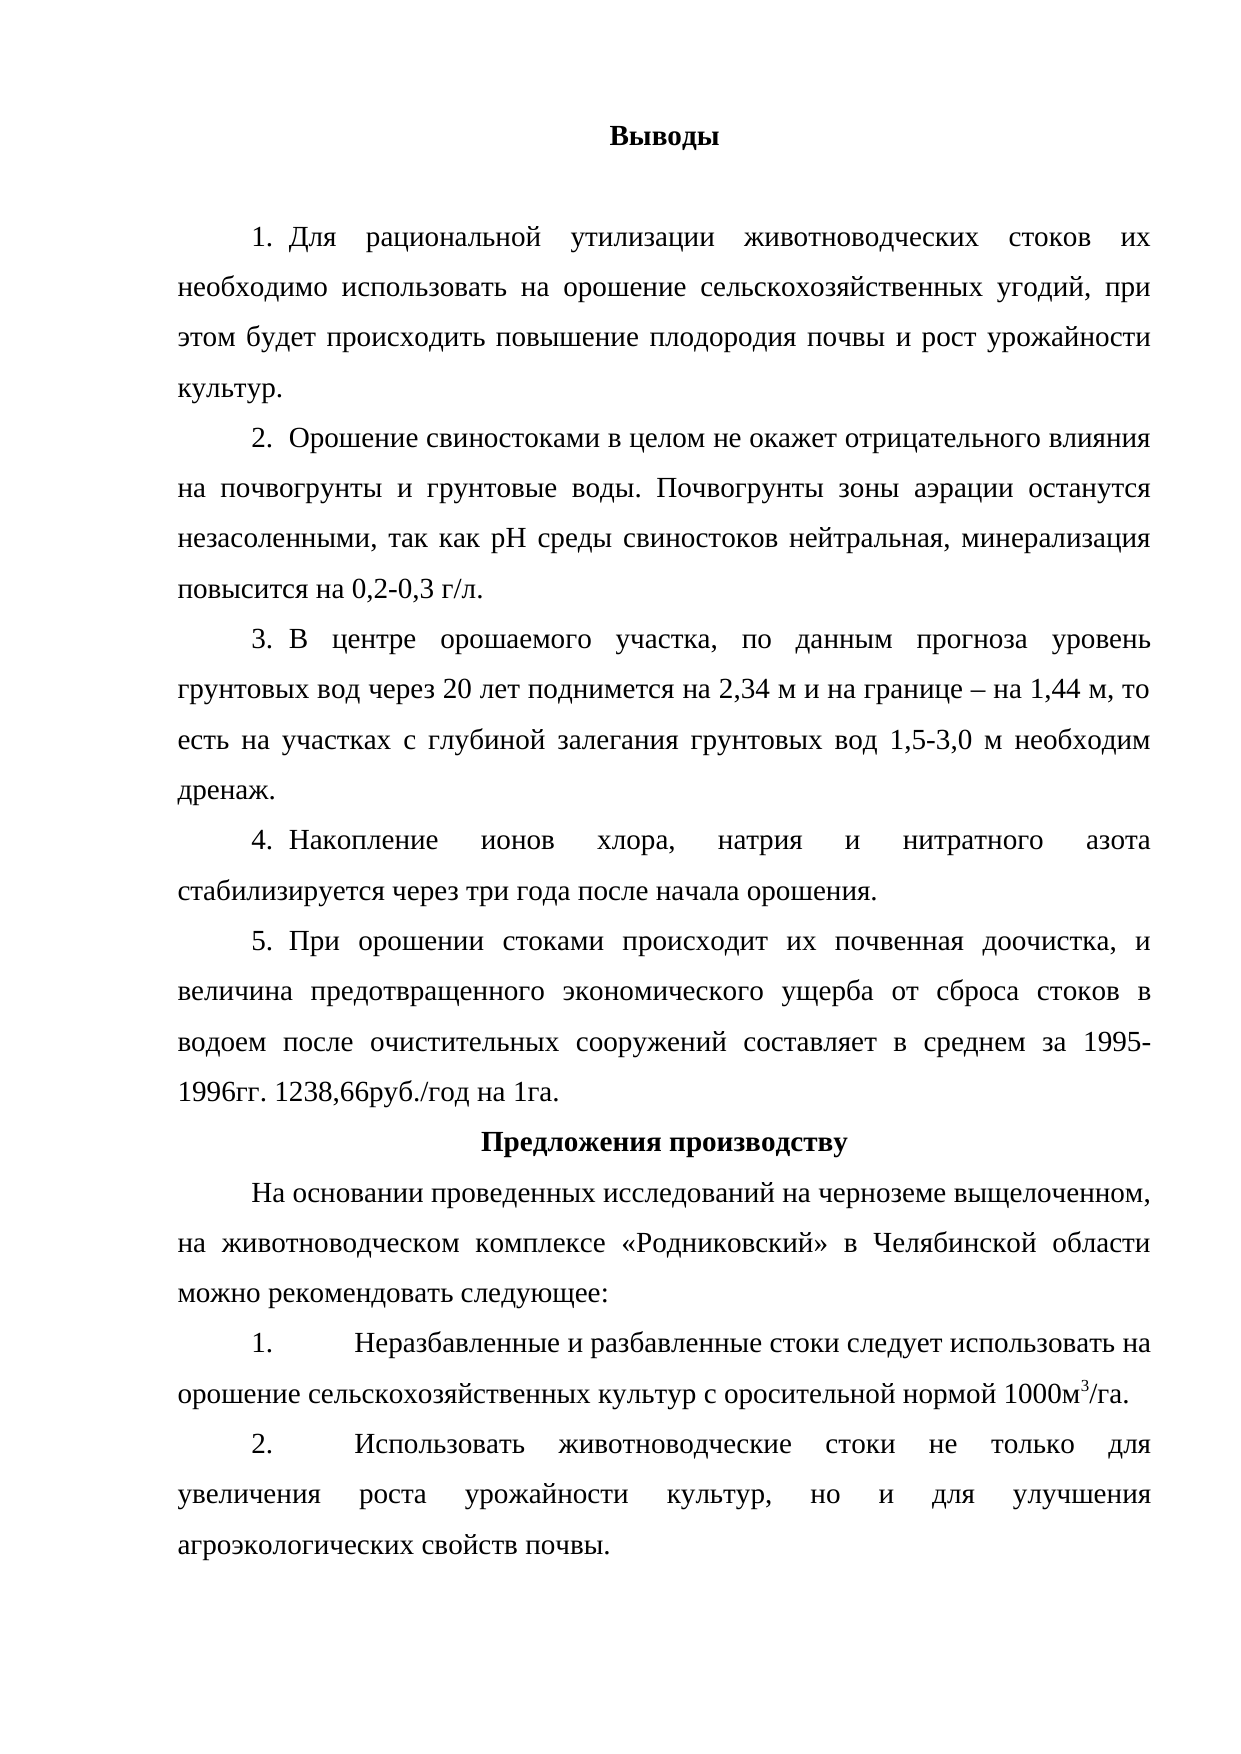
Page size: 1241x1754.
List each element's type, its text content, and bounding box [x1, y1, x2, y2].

list Неразбавленные и разбавленные стоки следует использовать на орошение сельскохозяйственных культур с оросительной нормой 1000м3/га. [177, 1326, 1152, 1409]
list При орошении стоками происходит их почвенная доочистка, и величина предотвращенного экономического ущерба от сброса стоков в водоем после очистительных сооружений составляет в среднем за 1995-1996гг. 1238,66руб./год на 1га. [177, 923, 1152, 1108]
list Накопление ионов хлора, натрия и нитратного азота стабилизируется через три года после начала орошения. [177, 822, 1152, 906]
text На основании проведенных исследований на черноземе выщелоченном, на животноводческом комплексе «Родниковский» в Челябинской области можно рекомендовать следующее: [177, 1175, 1152, 1309]
text Выводы [177, 118, 1152, 152]
list Для рациональной утилизации животноводческих стоков их необходимо использовать на орошение сельскохозяйственных угодий, при этом будет происходить повышение плодородия почвы и рост урожайности культур. [177, 219, 1152, 403]
text Предложения производству [177, 1124, 1152, 1158]
list Использовать животноводческие стоки не только для увеличения роста урожайности культур, но и для улучшения агроэкологических свойств почвы. [177, 1426, 1152, 1560]
list Орошение свиностоками в целом не окажет отрицательного влияния на почвогрунты и грунтовые воды. Почвогрунты зоны аэрации останутся незасоленными, так как рН среды свиностоков нейтральная, минерализация повысится на 0,2-0,3 г/л. [177, 420, 1152, 604]
list В центре орошаемого участка, по данным прогноза уровень грунтовых вод через 20 лет поднимется на 2,34 м и на границе – на 1,44 м, то есть на участках с глубиной залегания грунтовых вод 1,5-3,0 м необходим дренаж. [177, 621, 1152, 806]
